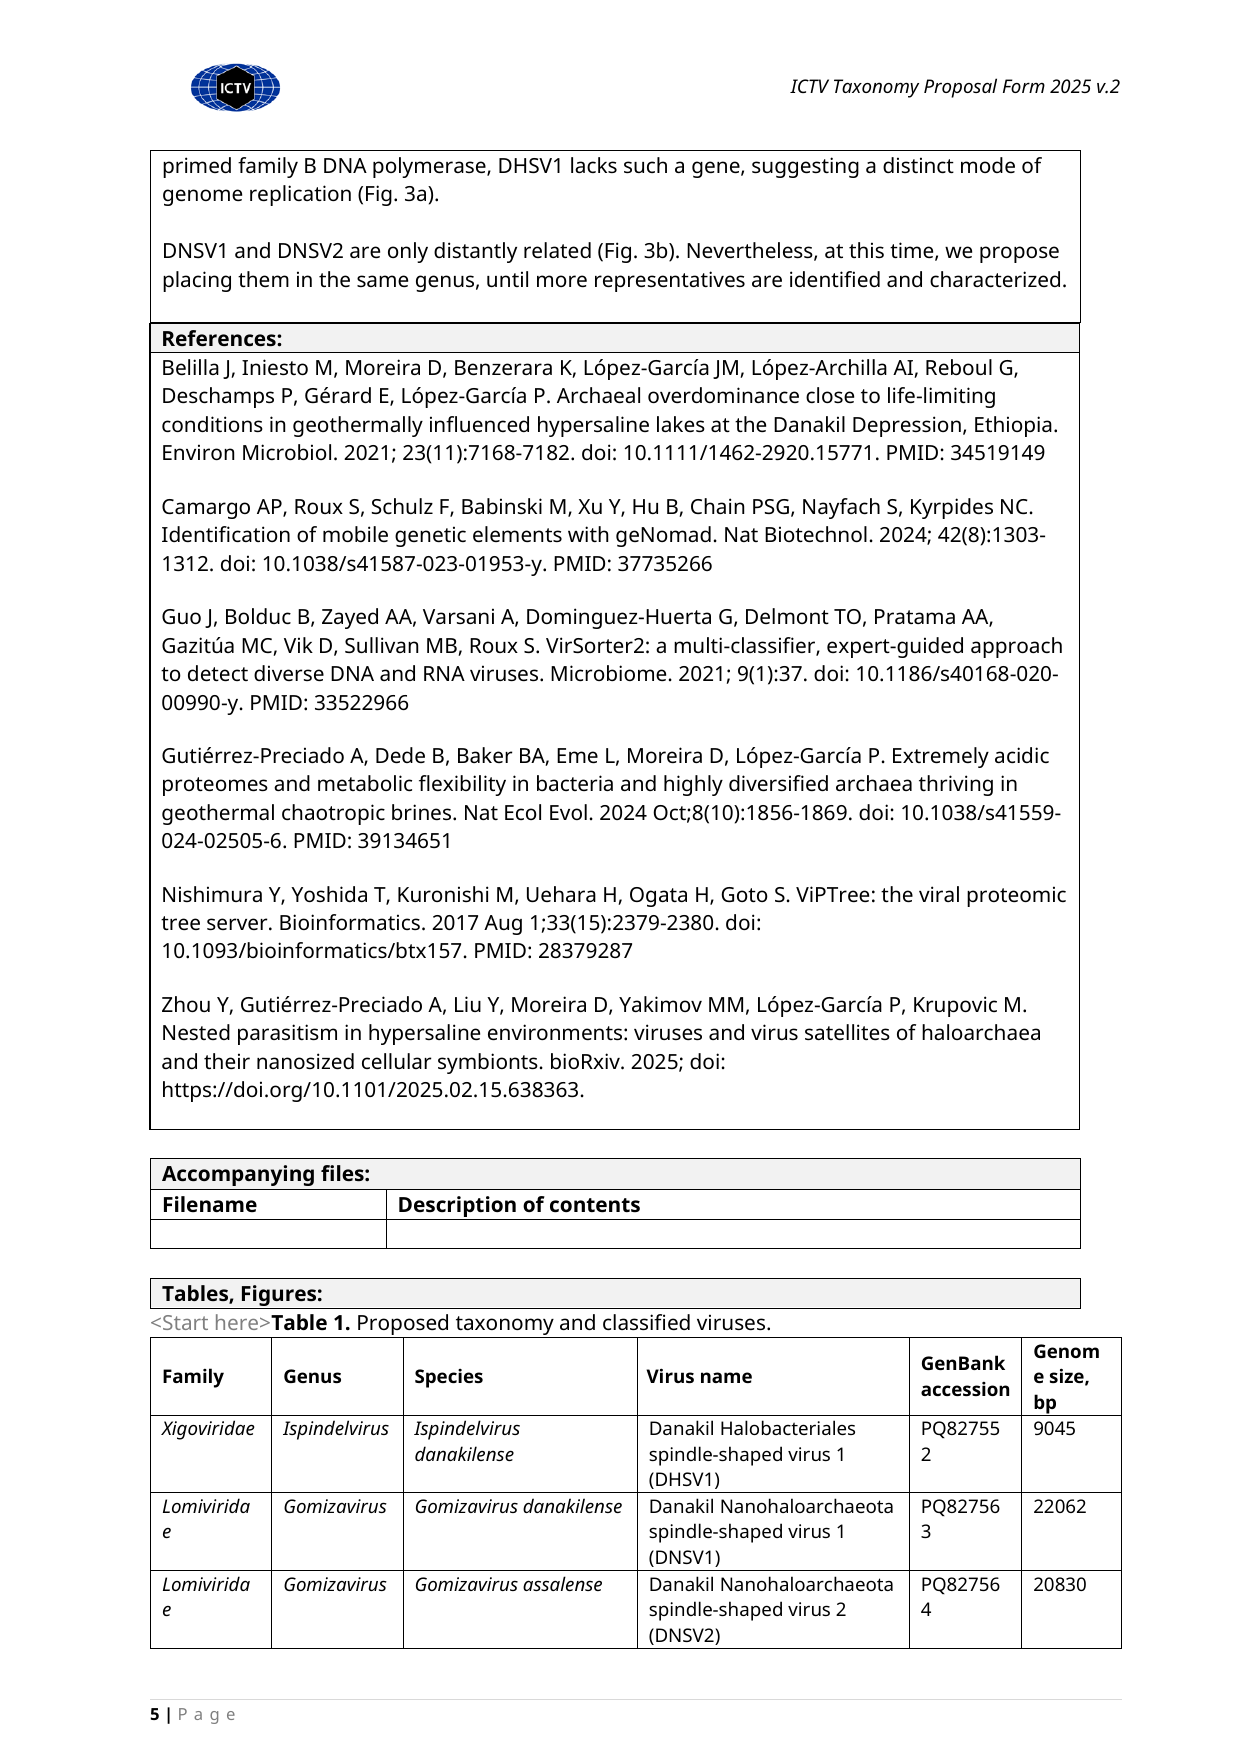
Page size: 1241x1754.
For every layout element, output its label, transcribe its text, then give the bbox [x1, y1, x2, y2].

table_header References: [151, 324, 1079, 352]
table_header Species [404, 1338, 637, 1414]
table_header Accompanying files: [151, 1159, 1080, 1189]
table_cell Belilla J, Iniesto M, Moreira D, Benzerara K, López-García JM, López-Archilla AI, Reboul G, Deschamps P, Gérard E, López-García P. Archaeal overdominance close to life-limiting conditions in geothermally influenced hypersaline lakes at the Danakil Depression, Ethiopia. Environ Microbiol. 2021; 23(11):7168-7182. doi: 10.1111/1462-2920.15771. PMID: 34519149 Camargo AP, Roux S, Schulz F, Babinski M, Xu Y, Hu B, Chain PSG, Nayfach S, Kyrpides NC. Identification of mobile genetic elements with geNomad. Nat Biotechnol. 2024; 42(8):1303-1312. doi: 10.1038/s41587-023-01953-y. PMID: 37735266 Guo J, Bolduc B, Zayed AA, Varsani A, Dominguez-Huerta G, Delmont TO, Pratama AA, Gazitúa MC, Vik D, Sullivan MB, Roux S. VirSorter2: a multi-classifier, expert-guided approach to detect diverse DNA and RNA viruses. Microbiome. 2021; 9(1):37. doi: 10.1186/s40168-020-00990-y. PMID: 33522966 Gutiérrez-Preciado A, Dede B, Baker BA, Eme L, Moreira D, López-García P. Extremely acidic proteomes and metabolic flexibility in bacteria and highly diversified archaea thriving in geothermal chaotropic brines. Nat Ecol Evol. 2024 Oct;8(10):1856-1869. doi: 10.1038/s41559-024-02505-6. PMID: 39134651 Nishimura Y, Yoshida T, Kuronishi M, Uehara H, Ogata H, Goto S. ViPTree: the viral proteomic tree server. Bioinformatics. 2017 Aug 1;33(15):2379-2380. doi: 10.1093/bioinformatics/btx157. PMID: 28379287 Zhou Y, Gutiérrez-Preciado A, Liu Y, Moreira D, Yakimov MM, López-García P, Krupovic M. Nested parasitism in hypersaline environments: viruses and virus satellites of haloarchaea and their nanosized cellular symbionts. bioRxiv. 2025; doi: https://doi.org/10.1101/2025.02.15.638363. [151, 353, 1079, 1129]
table_cell Gomizavirus assalense [404, 1571, 637, 1647]
table_cell Xigoviridae [151, 1416, 271, 1492]
table_cell Danakil Nanohaloarchaeota spindle-shaped virus 2 (DNSV2) [638, 1571, 909, 1647]
table_cell Description of contents [387, 1190, 1080, 1219]
table_cell [151, 1220, 386, 1248]
picture [190, 56, 282, 113]
table_header Virus name [638, 1338, 909, 1414]
table_cell Gomizavirus [272, 1493, 403, 1570]
table_cell [387, 1220, 1080, 1248]
table_header Tables, Figures: [151, 1279, 1080, 1307]
table_cell Filename [151, 1190, 386, 1219]
table_cell PQ827552 [910, 1416, 1021, 1492]
table_cell Danakil Nanohaloarchaeota spindle-shaped virus 1 (DNSV1) [638, 1493, 909, 1570]
table_cell Danakil Halobacteriales spindle-shaped virus 1 (DHSV1) [638, 1416, 909, 1492]
table_cell 20830 [1022, 1571, 1121, 1647]
text <Start here>Table 1. Proposed taxonomy and classified viruses. [150, 1308, 1122, 1337]
table_cell 22062 [1022, 1493, 1121, 1570]
table_cell Gomizavirus [272, 1571, 403, 1647]
table_cell Gomizavirus danakilense [404, 1493, 637, 1570]
table_cell PQ827564 [910, 1571, 1021, 1647]
table_header GenBank accession [910, 1338, 1021, 1414]
table_cell Ispindelvirus [272, 1416, 403, 1492]
table_cell Lomiviridae [151, 1571, 271, 1647]
table_cell PQ827563 [910, 1493, 1021, 1570]
table_cell Ispindelvirus danakilense [404, 1416, 637, 1492]
table_cell 9045 [1022, 1416, 1121, 1492]
table_header Genus [272, 1338, 403, 1414]
table_cell Lomiviridae [151, 1493, 271, 1570]
table_header Family [151, 1338, 271, 1414]
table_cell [151, 151, 1080, 322]
table_header Genome size, bp [1022, 1338, 1121, 1414]
